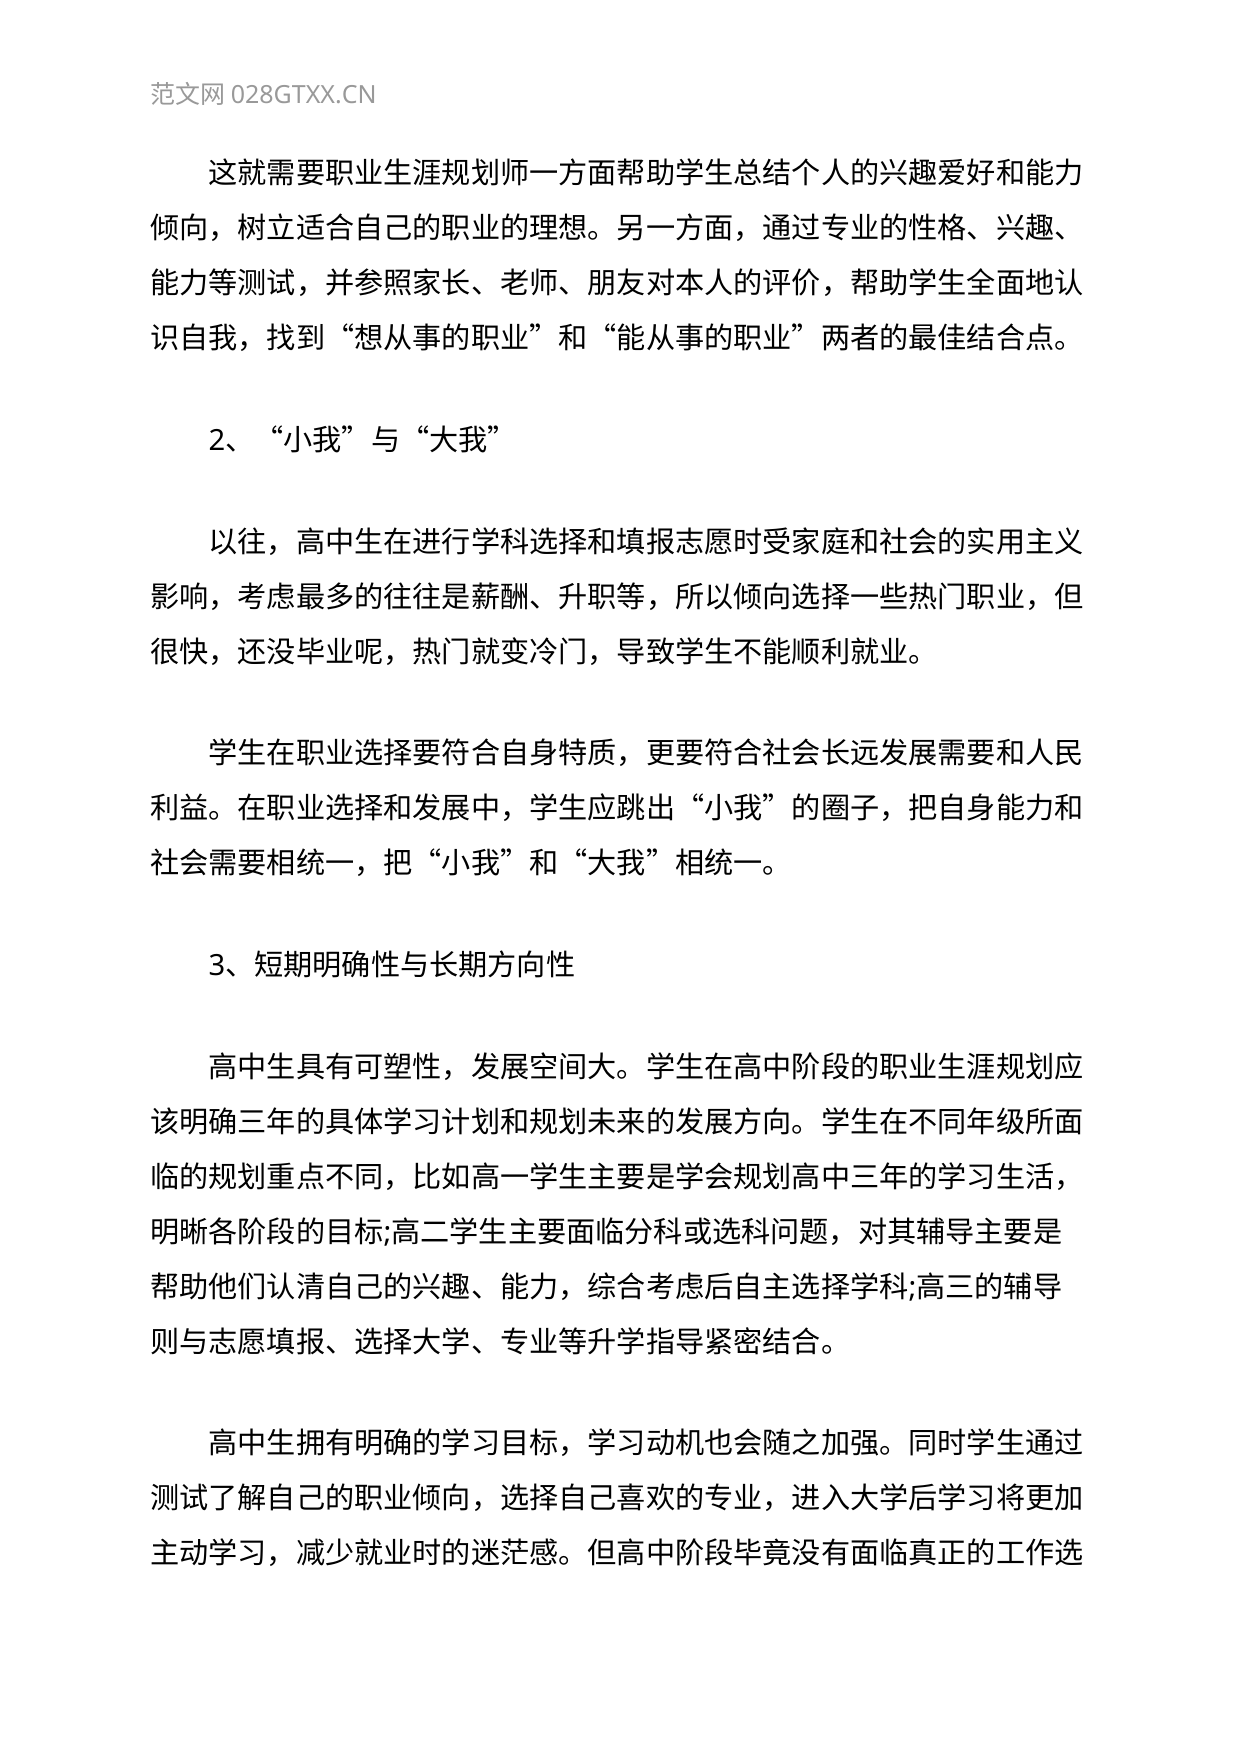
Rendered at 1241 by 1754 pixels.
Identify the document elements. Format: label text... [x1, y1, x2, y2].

text 2、“小我”与“大我” [150, 416, 1090, 459]
text 以往，高中生在进行学科选择和填报志愿时受家庭和社会的实用主义影响，考虑最多的往往是薪酬、升职等，所以倾向选择一些热门职业，但很快，还没毕业呢，热门就变冷门，导致学生不能顺利就业。 [150, 518, 1090, 671]
text 3、短期明确性与长期方向性 [150, 942, 1090, 984]
text 学生在职业选择要符合自身特质，更要符合社会长远发展需要和人民利益。在职业选择和发展中，学生应跳出“小我”的圈子，把自身能力和社会需要相统一，把“小我”和“大我”相统一。 [150, 730, 1090, 882]
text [150, 1420, 1090, 1572]
text 高中生具有可塑性，发展空间大。学生在高中阶段的职业生涯规划应该明确三年的具体学习计划和规划未来的发展方向。学生在不同年级所面临的规划重点不同，比如高一学生主要是学会规划高中三年的学习生活，明晰各阶段的目标;高二学生主要面临分科或选科问题，对其辅导主要是帮助他们认清自己的兴趣、能力，综合考虑后自主选择学科;高三的辅导则与志愿填报、选择大学、专业等升学指导紧密结合。 [150, 1043, 1090, 1361]
text 这就需要职业生涯规划师一方面帮助学生总结个人的兴趣爱好和能力倾向，树立适合自己的职业的理想。另一方面，通过专业的性格、兴趣、能力等测试，并参照家长、老师、朋友对本人的评价，帮助学生全面地认识自我，找到“想从事的职业”和“能从事的职业”两者的最佳结合点。 [150, 150, 1090, 357]
